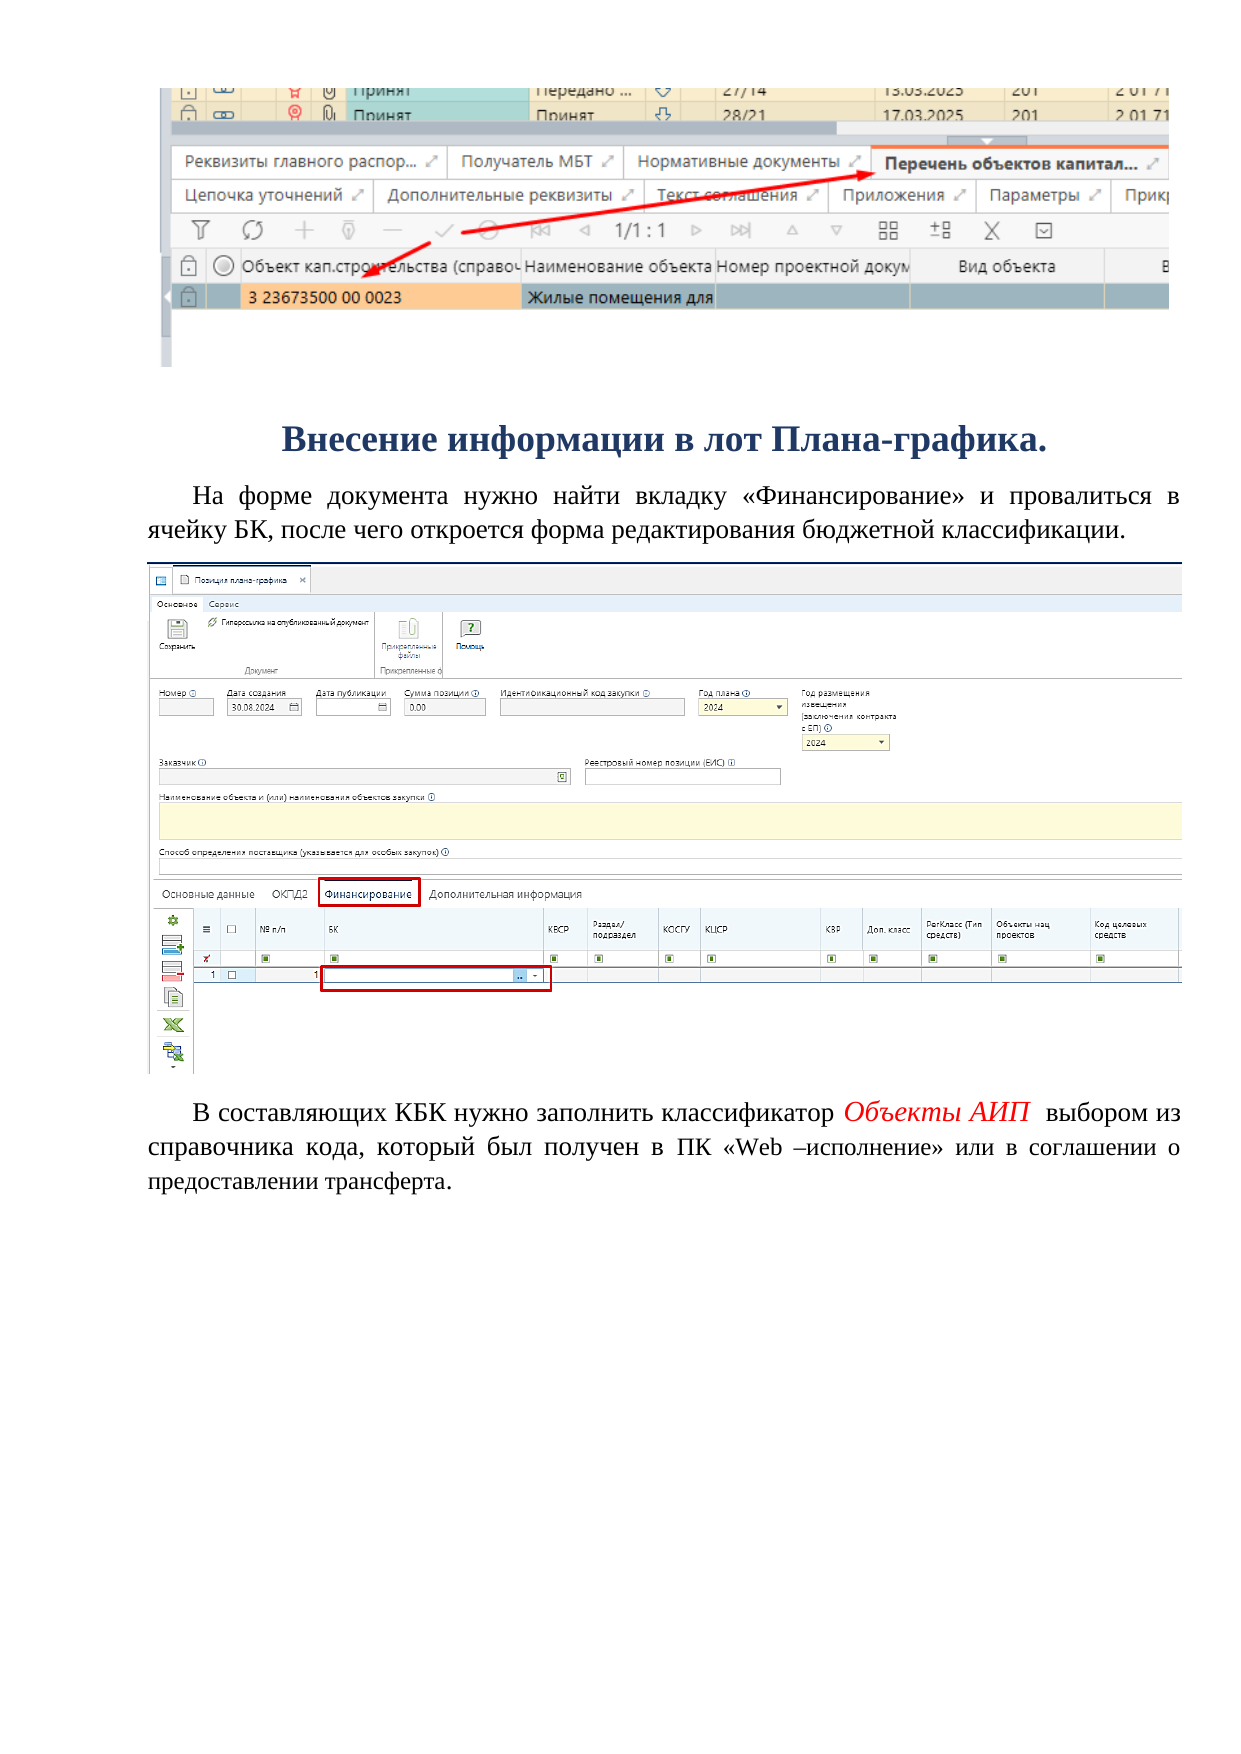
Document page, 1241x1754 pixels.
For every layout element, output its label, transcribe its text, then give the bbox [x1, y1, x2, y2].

text Внесение информации в лот Плана-графика. [148, 416, 1181, 459]
picture [147, 562, 1182, 1074]
text На форме документа нужно найти вкладку «Финансирование» и провалиться в ячейку БК, после чего откроется форма редактирования бюджетной классификации. [148, 479, 1181, 544]
text В составляющих КБК нужно заполнить классификатор Объекты АИП выбором из справочника кода, который был получен в ПК «Web –исполнение» или в соглашении о предоставлении трансферта. [148, 1094, 1181, 1195]
picture [159, 88, 1169, 367]
